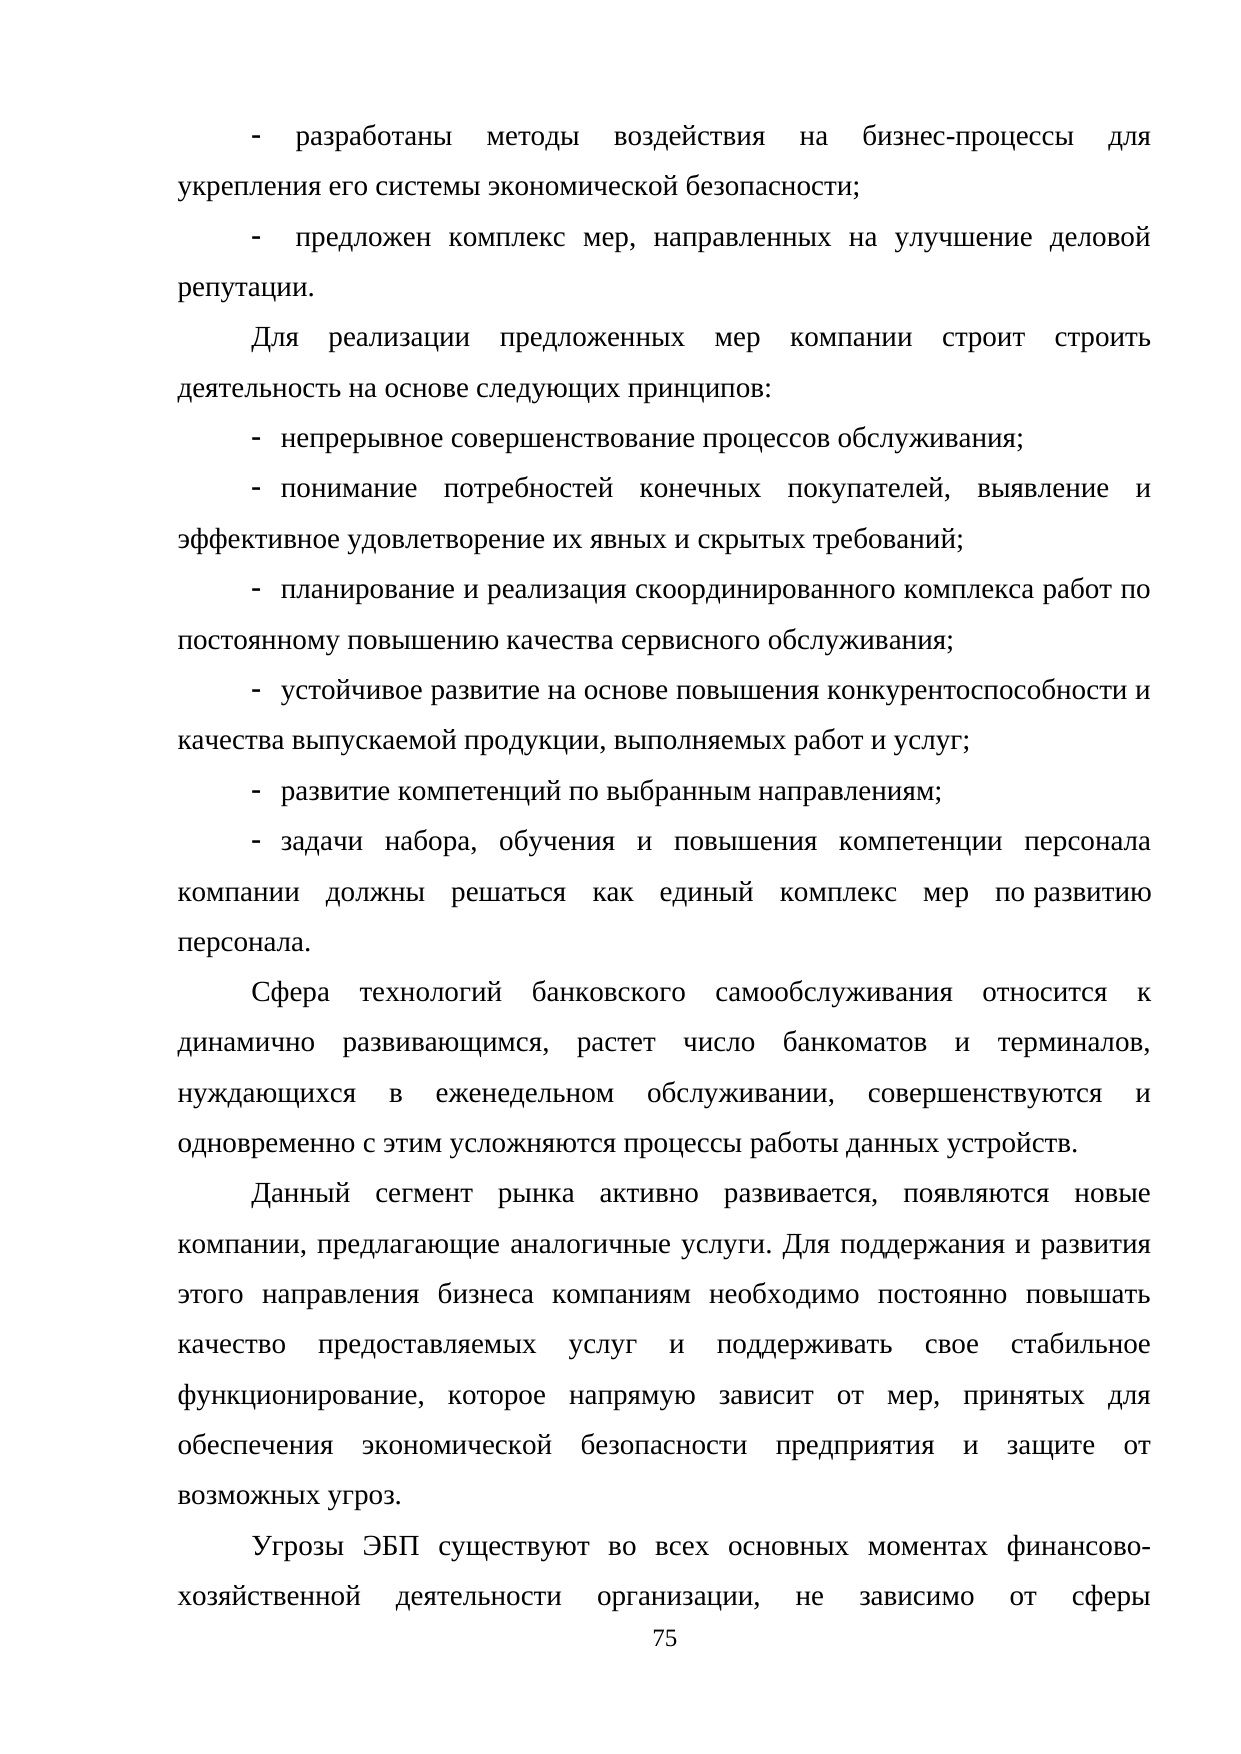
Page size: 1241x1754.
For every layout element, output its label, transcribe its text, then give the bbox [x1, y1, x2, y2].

text Данный сегмент рынка активно развивается, появляются новые компании, предлагающие аналогичные услуги. Для поддержания и развития этого направления бизнеса компаниям необходимо постоянно повышать качество предоставляемых услуг и поддерживать свое стабильное функционирование, которое напрямую зависит от мер, принятых для обеспечения экономической безопасности предприятия и защите от возможных угроз. [177, 1176, 1152, 1511]
list устойчивое развитие на основе повышения конкурентоспособности и качества выпускаемой продукции, выполняемых работ и услуг; [177, 672, 1152, 756]
text Сфера технологий банковского самообслуживания относится к динамично развивающимся, растет число банкоматов и терминалов, нуждающихся в еженедельном обслуживании, совершенствуются и одновременно с этим усложняются процессы работы данных устройств. [177, 974, 1152, 1159]
list планирование и реализация скоординированного комплекса работ по постоянному повышению качества сервисного обслуживания; [177, 571, 1152, 655]
list задачи набора, обучения и повышения компетенции персонала компании должны решаться как единый комплекс мер по развитию персонала. [177, 823, 1152, 957]
list понимание потребностей конечных покупателей, выявление и эффективное удовлетворение их явных и скрытых требований; [177, 471, 1152, 554]
list предложен комплекс мер, направленных на улучшение деловой репутации. [177, 219, 1152, 303]
list развитие компетенций по выбранным направлениям; [177, 773, 1152, 806]
list непрерывное совершенствование процессов обслуживания; [177, 420, 1152, 454]
text Для реализации предложенных мер компании строит строить деятельность на основе следующих принципов: [177, 319, 1152, 403]
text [177, 1528, 1152, 1612]
list разработаны методы воздействия на бизнес-процессы для укрепления его системы экономической безопасности; [177, 118, 1152, 202]
